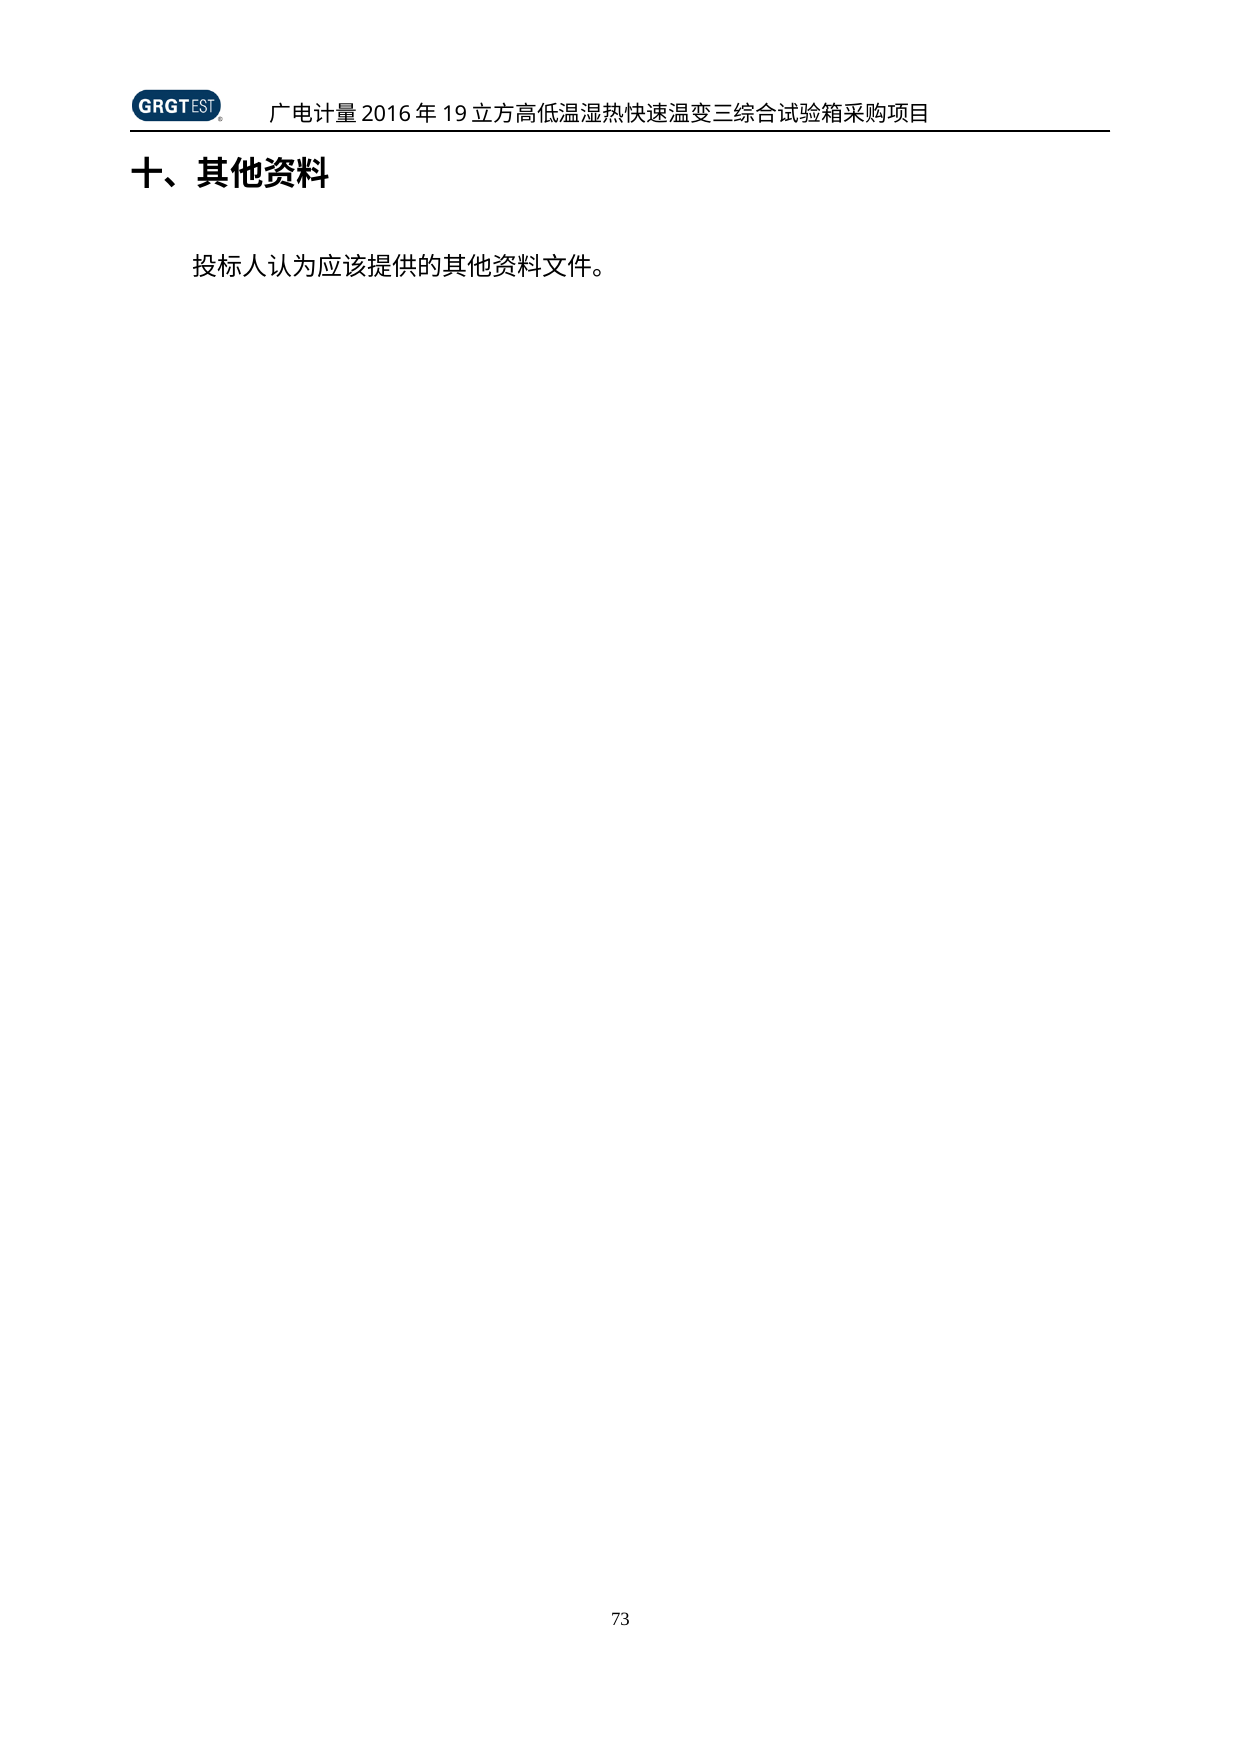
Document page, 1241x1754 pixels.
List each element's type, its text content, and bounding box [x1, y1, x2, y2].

picture [129, 88, 224, 122]
text 投标人认为应该提供的其他资料文件。 [130, 232, 1110, 297]
subtitle 十、其他资料 [130, 138, 1110, 203]
